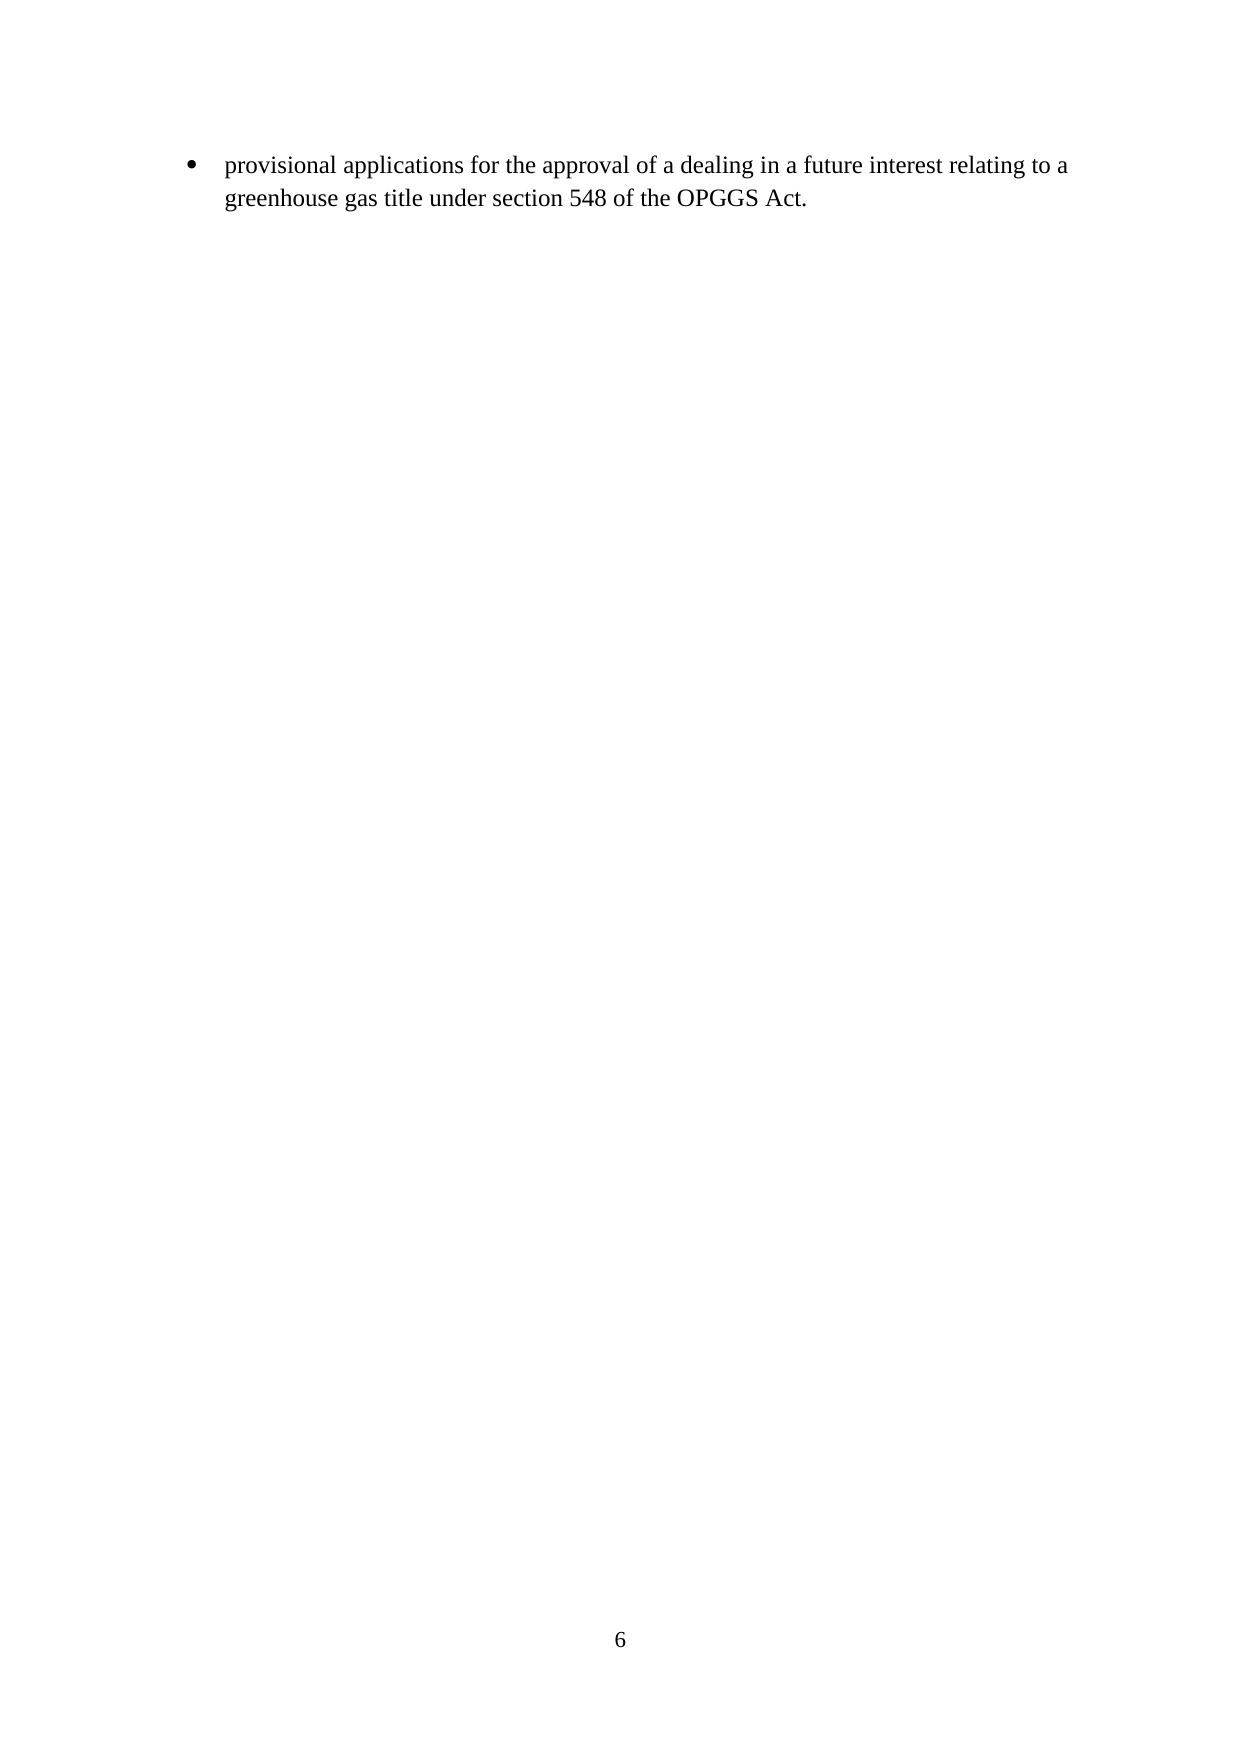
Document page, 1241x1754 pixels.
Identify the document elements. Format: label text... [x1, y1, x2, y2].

list provisional applications for the approval of a dealing in a future interest relating to a greenhouse gas title under section 548 of the OPGGS Act. [187, 150, 1090, 212]
